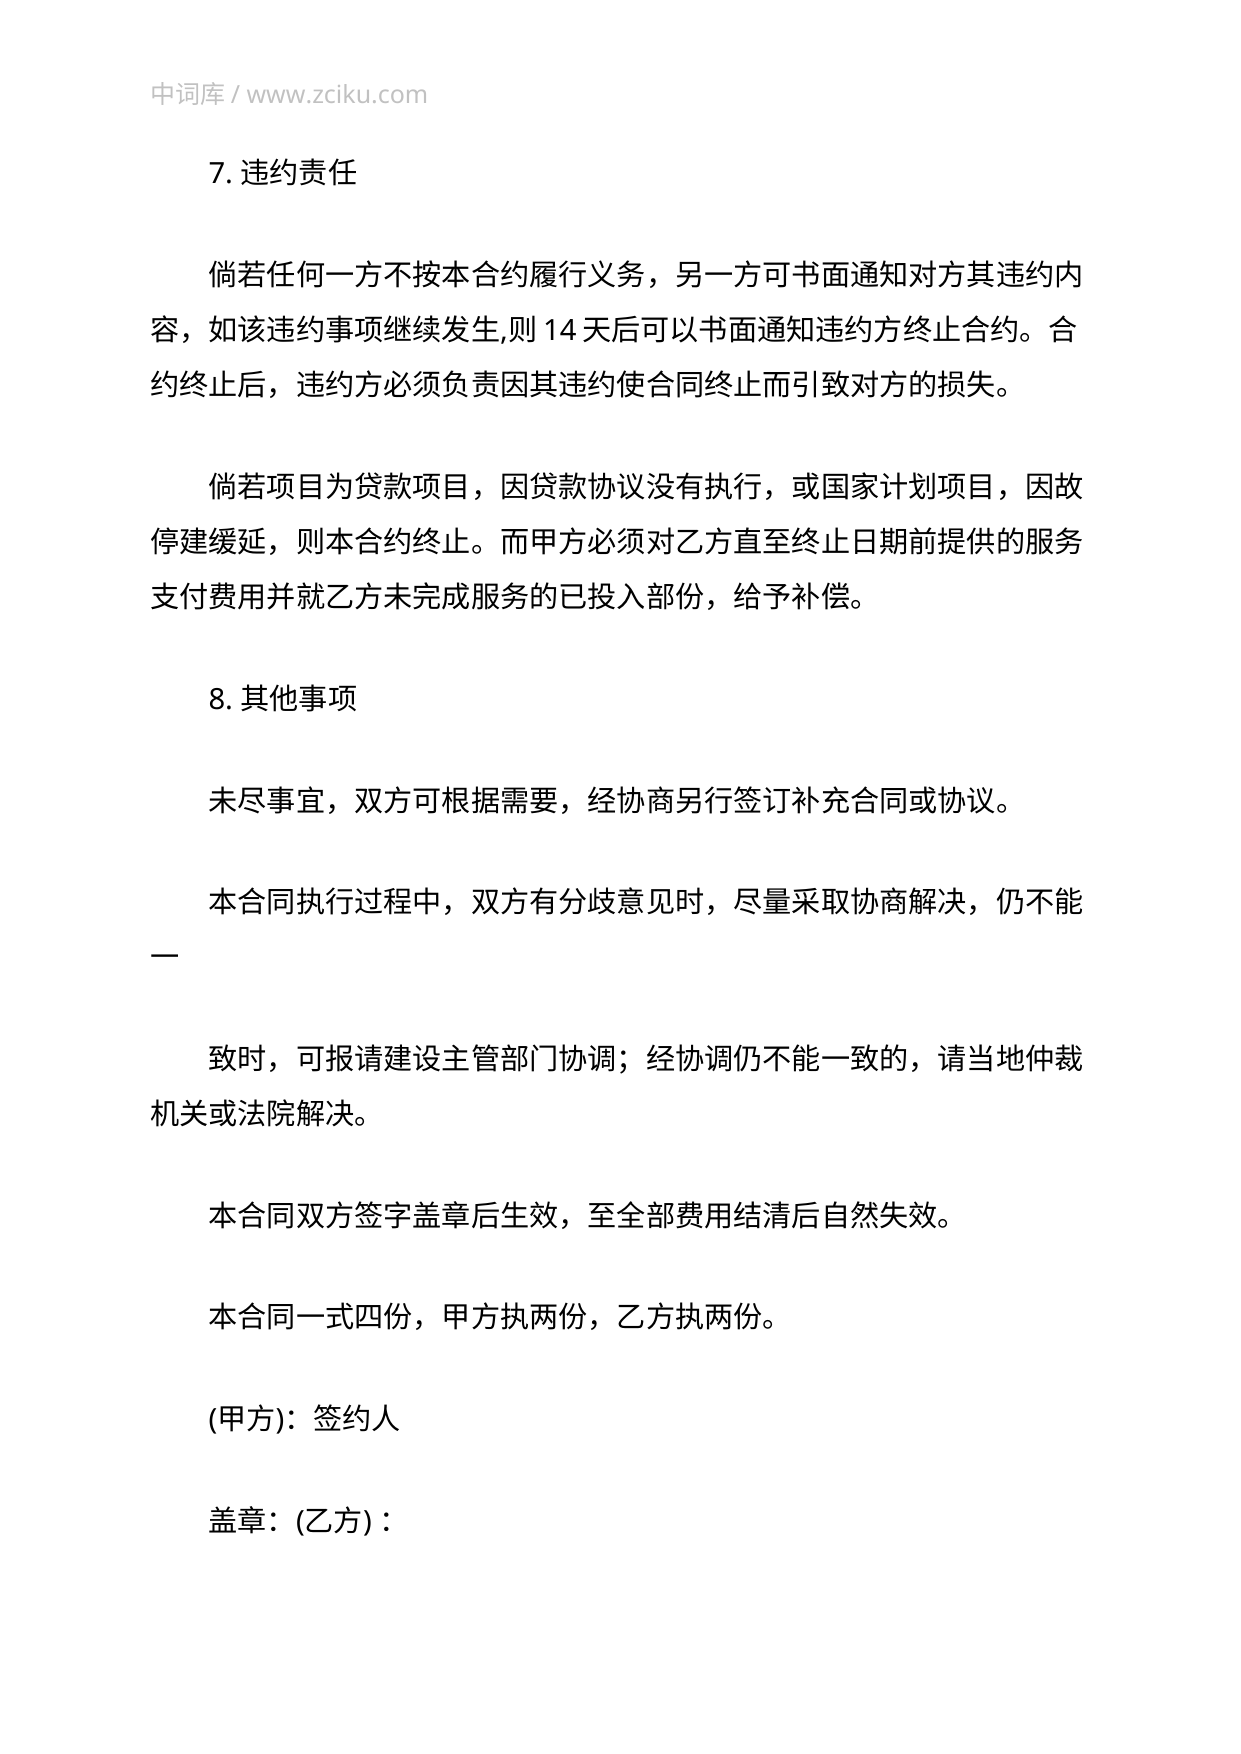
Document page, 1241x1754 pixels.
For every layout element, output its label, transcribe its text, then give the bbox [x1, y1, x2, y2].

text 倘若项目为贷款项目，因贷款协议没有执行，或国家计划项目，因故停建缓延，则本合约终止。而甲方必须对乙方直至终止日期前提供的服务支付费用并就乙方未完成服务的已投入部份，给予补偿。 [150, 464, 1090, 616]
text 倘若任何一方不按本合约履行义务，另一方可书面通知对方其违约内容，如该违约事项继续发生,则14天后可以书面通知违约方终止合约。合约终止后，违约方必须负责因其违约使合同终止而引致对方的损失。 [150, 252, 1090, 404]
text 7. 违约责任 [150, 150, 1090, 192]
text 本合同双方签字盖章后生效，至全部费用结清后自然失效。 [150, 1192, 1090, 1234]
text 未尽事宜，双方可根据需要，经协商另行签订补充合同或协议。 [150, 777, 1090, 819]
text 本合同执行过程中，双方有分歧意见时，尽量采取协商解决，仍不能一 [150, 879, 1090, 976]
text 致时，可报请建设主管部门协调；经协调仍不能一致的，请当地仲裁机关或法院解决。 [150, 1036, 1090, 1133]
text 8. 其他事项 [150, 675, 1090, 718]
text 盖章：(乙方) ： [150, 1498, 1090, 1540]
text 本合同一式四份，甲方执两份，乙方执两份。 [150, 1294, 1090, 1336]
text (甲方)：签约人 [150, 1396, 1090, 1438]
